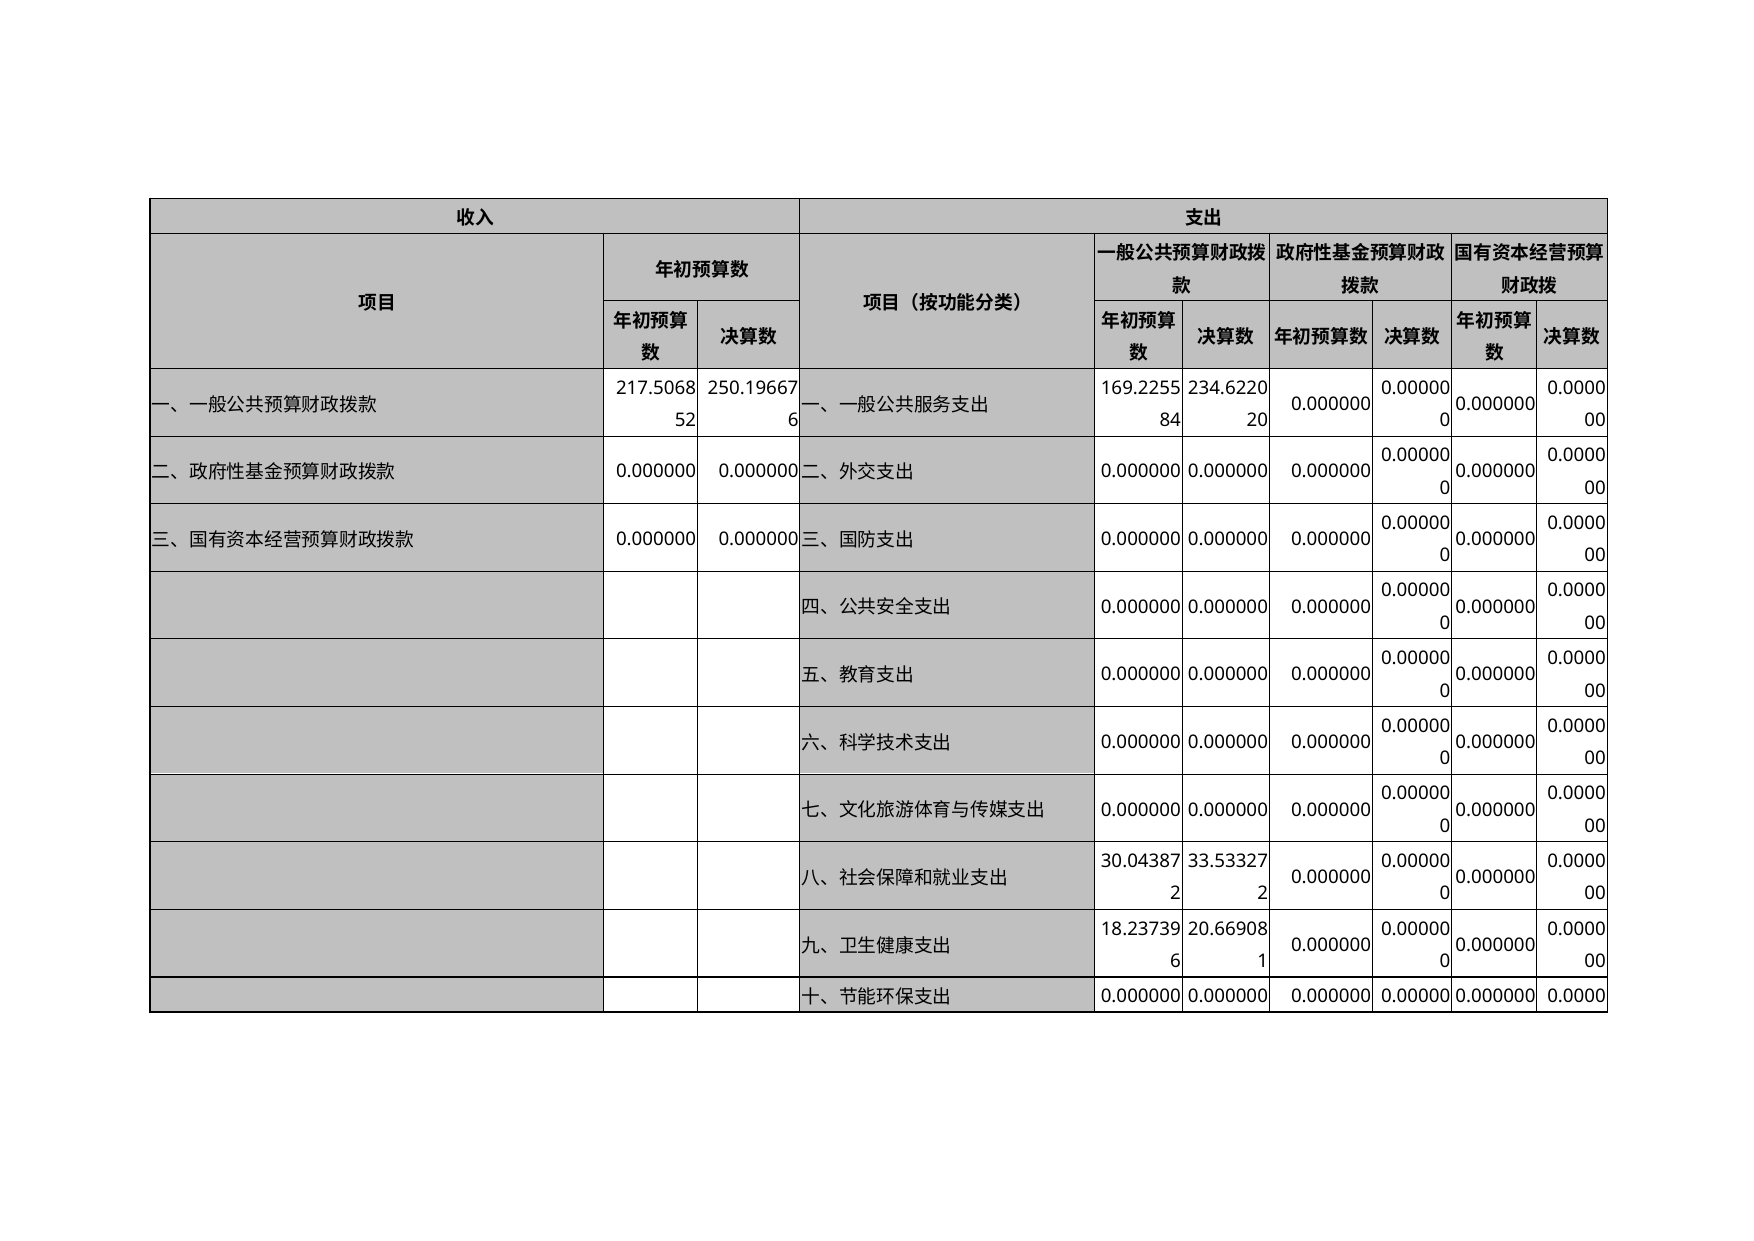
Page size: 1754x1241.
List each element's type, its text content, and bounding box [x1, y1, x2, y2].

table_cell 0.000000 [1537, 842, 1607, 909]
table_cell 收入 [151, 199, 799, 233]
table_cell 支出 [800, 199, 1607, 233]
table_cell [698, 910, 799, 976]
table_cell 0.000000 [1452, 639, 1536, 706]
table_cell 0.000000 [1537, 639, 1607, 706]
table_cell 0.000000 [1183, 504, 1269, 571]
table_cell 0.000000 [1183, 437, 1269, 503]
table_cell 0.000000 [1452, 842, 1536, 909]
table_cell [604, 639, 697, 706]
table_cell 0.000000 [1270, 842, 1372, 909]
table_cell 0.000000 [1270, 639, 1372, 706]
table_cell [151, 707, 603, 773]
table_cell 0.000000 [1373, 639, 1451, 706]
table_cell [151, 978, 603, 1011]
table_cell 二、政府性基金预算财政拨款 [151, 437, 603, 503]
table_cell [698, 572, 799, 638]
table_cell 0.000000 [698, 504, 799, 571]
table_cell 七、文化旅游体育与传媒支出 [800, 775, 1094, 841]
table_cell 0.000000 [1537, 775, 1607, 841]
table_cell 六、科学技术支出 [800, 707, 1094, 773]
table_cell 0.000000 [1373, 572, 1451, 638]
table_cell 0.000000 [1452, 775, 1536, 841]
table_cell [604, 775, 697, 841]
table_cell 0.000000 [1373, 775, 1451, 841]
table_cell [604, 572, 697, 638]
table_cell 0.000000 [1270, 775, 1372, 841]
table_cell 四、公共安全支出 [800, 572, 1094, 638]
table_cell 0.000000 [1373, 842, 1451, 909]
table_cell 0.000000 [604, 437, 697, 503]
table_cell 0.000000 [1373, 707, 1451, 773]
table_cell 0.000000 [1537, 369, 1607, 436]
table_cell [698, 842, 799, 909]
table_cell 八、社会保障和就业支出 [800, 842, 1094, 909]
table_cell 一、一般公共服务支出 [800, 369, 1094, 436]
table_cell [698, 639, 799, 706]
table_cell 0.000000 [1452, 504, 1536, 571]
table_cell 一、一般公共预算财政拨款 [151, 369, 603, 436]
table_cell 年初预算数 [1095, 301, 1182, 368]
table_cell 18.237396 [1095, 910, 1182, 976]
table_cell 0.000000 [1537, 910, 1607, 976]
table_cell 0.000000 [604, 504, 697, 571]
table_cell 0.000000 [1095, 437, 1182, 503]
table_cell 五、教育支出 [800, 639, 1094, 706]
table_cell 0.000000 [1183, 707, 1269, 773]
table_cell 决算数 [1373, 301, 1451, 368]
table_cell 0.000000 [1270, 910, 1372, 976]
table_cell [151, 775, 603, 841]
table_cell 项目（按功能分类） [800, 234, 1094, 368]
table_cell 0.000000 [1537, 707, 1607, 773]
table_cell 20.669081 [1183, 910, 1269, 976]
table_cell 政府性基金预算财政拨款 [1270, 234, 1451, 300]
table_cell 234.622020 [1183, 369, 1269, 436]
table_cell 0.000000 [1095, 707, 1182, 773]
table_cell 0.000000 [1537, 978, 1607, 1011]
table_cell 年初预算数 [604, 234, 799, 300]
table_cell 0.000000 [1095, 504, 1182, 571]
table_cell 0.000000 [1452, 910, 1536, 976]
table_cell 169.225584 [1095, 369, 1182, 436]
table_cell 0.000000 [1452, 978, 1536, 1011]
table_cell 国有资本经营预算财政拨 [1452, 234, 1607, 300]
table_cell 十、节能环保支出 [800, 978, 1094, 1011]
table_cell 0.000000 [1373, 369, 1451, 436]
table_cell 0.000000 [1373, 978, 1451, 1011]
table_cell 0.000000 [1452, 707, 1536, 773]
table_cell 0.000000 [1183, 572, 1269, 638]
table_cell [151, 639, 603, 706]
table_cell [698, 775, 799, 841]
table_cell 0.000000 [1537, 572, 1607, 638]
table_cell 九、卫生健康支出 [800, 910, 1094, 976]
table_cell 项目 [151, 234, 603, 368]
table_cell 0.000000 [1095, 775, 1182, 841]
table_cell 决算数 [1183, 301, 1269, 368]
table_cell [604, 707, 697, 773]
table_cell 决算数 [698, 301, 799, 368]
table_cell [151, 572, 603, 638]
table_cell 三、国有资本经营预算财政拨款 [151, 504, 603, 571]
table_cell 0.000000 [1537, 504, 1607, 571]
table_cell 三、国防支出 [800, 504, 1094, 571]
table_cell 0.000000 [1270, 369, 1372, 436]
table_cell 217.506852 [604, 369, 697, 436]
table_cell 二、外交支出 [800, 437, 1094, 503]
table_cell 0.000000 [1270, 504, 1372, 571]
table_cell 0.000000 [1095, 572, 1182, 638]
table_cell 年初预算数 [1270, 301, 1372, 368]
table_cell 0.000000 [698, 437, 799, 503]
table_cell 0.000000 [1183, 639, 1269, 706]
table_cell 年初预算数 [604, 301, 697, 368]
table_cell 33.533272 [1183, 842, 1269, 909]
table_cell 0.000000 [1270, 572, 1372, 638]
table_cell 0.000000 [1452, 572, 1536, 638]
table_cell 0.000000 [1373, 504, 1451, 571]
table_cell 250.196676 [698, 369, 799, 436]
table_cell 30.043872 [1095, 842, 1182, 909]
table_cell 0.000000 [1095, 978, 1182, 1011]
table_cell 0.000000 [1270, 978, 1372, 1011]
table_cell [604, 842, 697, 909]
table_cell 0.000000 [1183, 775, 1269, 841]
table_cell 0.000000 [1452, 369, 1536, 436]
table_cell 0.000000 [1373, 910, 1451, 976]
table_cell 一般公共预算财政拨款 [1095, 234, 1269, 300]
table_cell 0.000000 [1095, 639, 1182, 706]
table_cell [151, 842, 603, 909]
table_cell [698, 707, 799, 773]
table_cell 0.000000 [1373, 437, 1451, 503]
table_cell 0.000000 [1183, 978, 1269, 1011]
table_cell 0.000000 [1452, 437, 1536, 503]
table_cell [698, 978, 799, 1011]
table_cell 决算数 [1537, 301, 1607, 368]
table_cell [151, 910, 603, 976]
table_cell [604, 910, 697, 976]
table_cell 0.000000 [1270, 707, 1372, 773]
table_cell 年初预算数 [1452, 301, 1536, 368]
table_cell 0.000000 [1537, 437, 1607, 503]
table_cell [604, 978, 697, 1011]
table_cell 0.000000 [1270, 437, 1372, 503]
